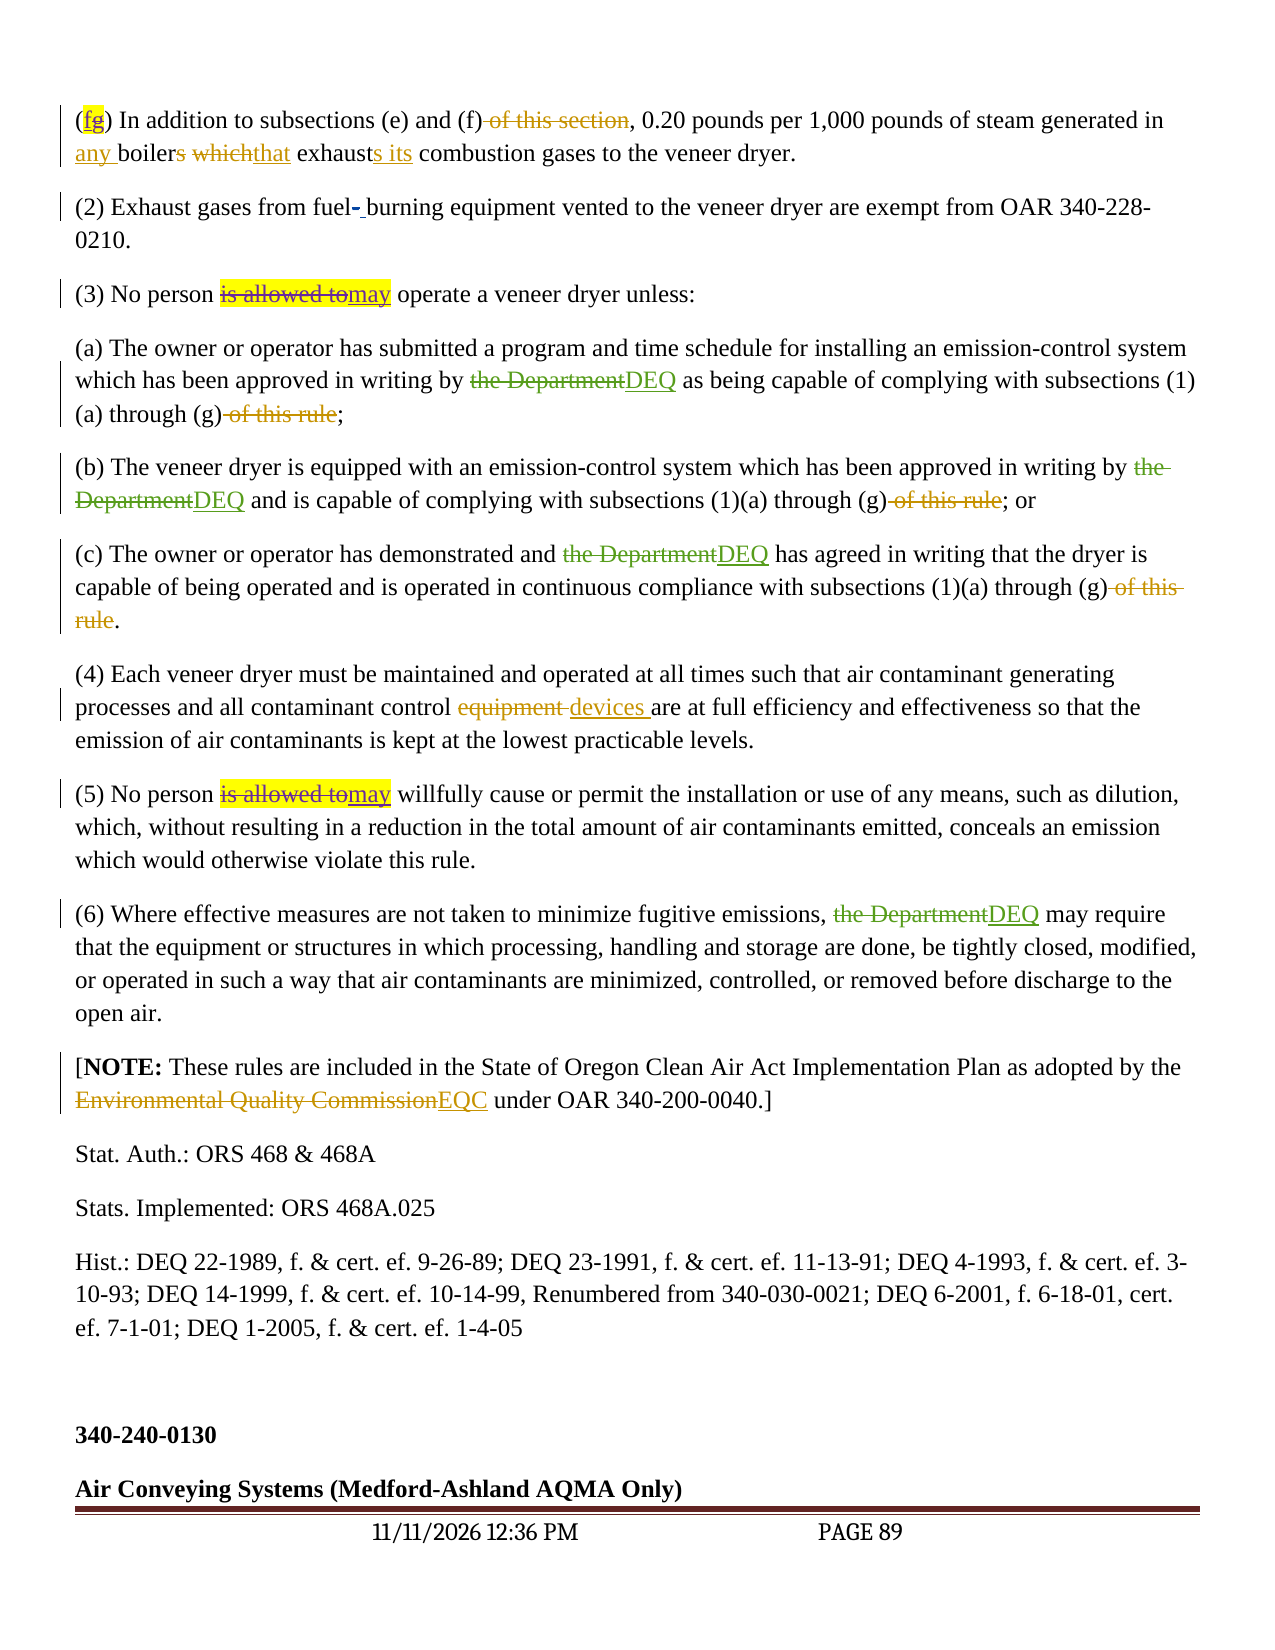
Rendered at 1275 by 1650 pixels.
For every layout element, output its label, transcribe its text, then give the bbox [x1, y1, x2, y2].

text () In addition to subsections (e) and (f), 0.20 pounds per 1,000 pounds of steam generated in boiler exhaust combustion gases to the veneer dryer. [75, 105, 1200, 167]
text Stat. Auth.: ORS 468 & 468A [75, 1139, 1200, 1168]
text Stats. Implemented: ORS 468A.025 [75, 1193, 1200, 1221]
text (2) Exhaust gases from fuelburning equipment vented to the veneer dryer are exempt from OAR 340-228-0210. [75, 192, 1200, 254]
text (4) Each veneer dryer must be maintained and operated at all times such that air contaminant generating processes and all contaminant control are at full efficiency and effectiveness so that the emission of air contaminants is kept at the lowest practicable levels. [75, 659, 1200, 754]
text Air Conveying Systems (Medford-Ashland AQMA Only) [75, 1474, 1200, 1503]
text (3) No person operate a veneer dryer unless: [391, 279, 1200, 307]
text (6) Where effective measures are not taken to minimize fugitive emissions, may require that the equipment or structures in which processing, handling and storage are done, be tightly closed, modified, or operated in such a way that air contaminants are minimized, controlled, or removed before discharge to the open air. [75, 899, 1200, 1027]
text (c) The owner or operator has demonstrated and has agreed in writing that the dryer is capable of being operated and is operated in continuous compliance with subsections (1)(a) through (g). [75, 539, 1200, 634]
text (a) The owner or operator has submitted a program and time schedule for installing an emission-control system which has been approved in writing by as being capable of complying with subsections (1)(a) through (g); [75, 333, 1200, 427]
text (3) No person operate a veneer dryer unless: [75, 279, 220, 307]
text 340-240-0130 [75, 1420, 1200, 1449]
text (b) The veneer dryer is equipped with an emission-control system which has been approved in writing by and is capable of complying with subsections (1)(a) through (g); or [75, 452, 1200, 514]
text Hist.: DEQ 22-1989, f. & cert. ef. 9-26-89; DEQ 23-1991, f. & cert. ef. 11-13-91; DEQ 4-1993, f. & cert. ef. 3-10-93; DEQ 14-1999, f. & cert. ef. 10-14-99, Renumbered from 340-030-0021; DEQ 6-2001, f. 6-18-01, cert. ef. 7-1-01; DEQ 1-2005, f. & cert. ef. 1-4-05 [75, 1247, 1200, 1341]
text [NOTE: These rules are included in the State of Oregon Clean Air Act Implementation Plan as adopted by the under OAR 340-200-0040.] [75, 1052, 1200, 1114]
text (5) No person willfully cause or permit the installation or use of any means, such as dilution, which, without resulting in a reduction in the total amount of air contaminants emitted, conceals an emission which would otherwise violate this rule. [75, 779, 1200, 874]
